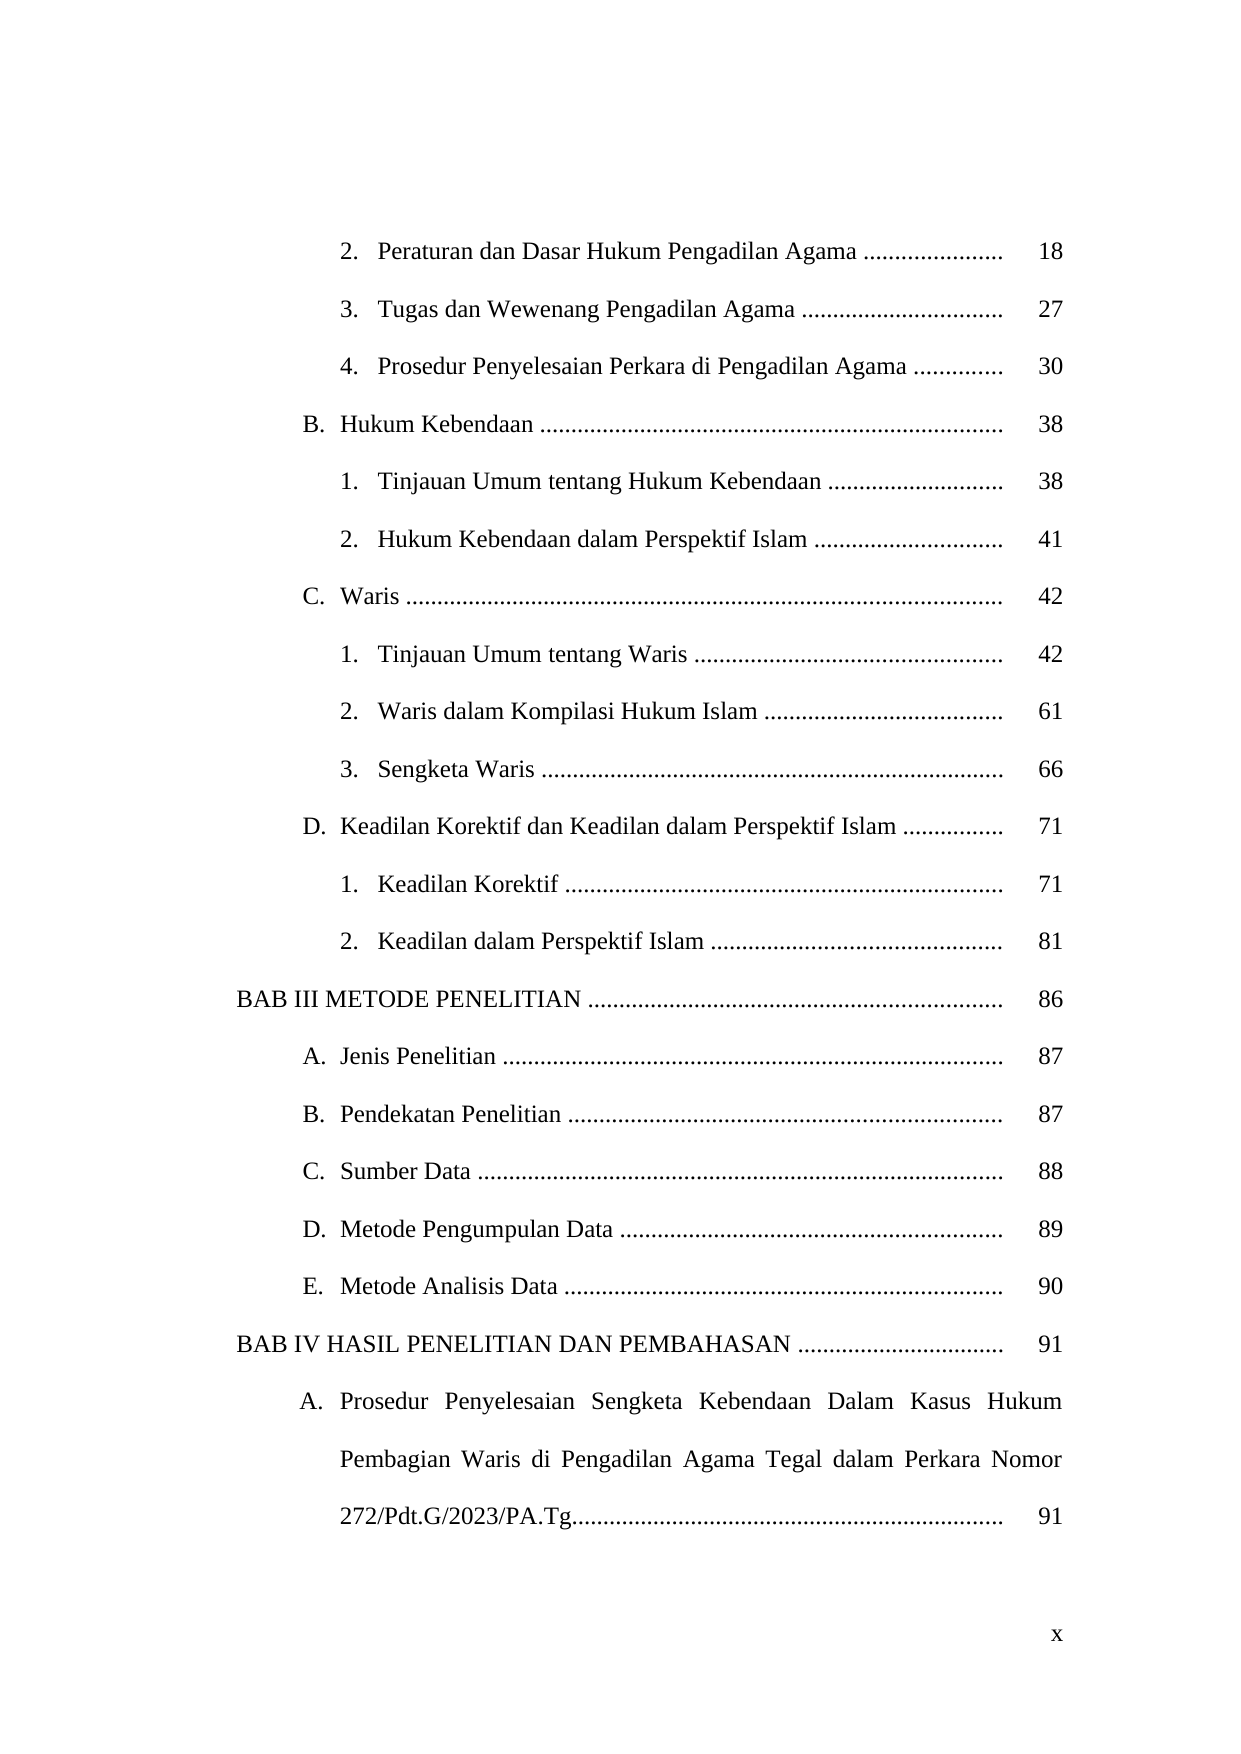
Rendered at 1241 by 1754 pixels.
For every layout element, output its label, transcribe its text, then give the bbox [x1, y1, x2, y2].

list Hukum Kebendaan 38 [302, 409, 1063, 437]
list Jenis Penelitian 87 [302, 1041, 1063, 1070]
list Pendekatan Penelitian 87 [302, 1099, 1063, 1127]
list Prosedur Penyelesaian Perkara di Pengadilan Agama 30 [340, 351, 1063, 380]
list Hukum Kebendaan dalam Perspektif Islam 41 [340, 524, 1063, 552]
list Keadilan Korektif 71 [340, 869, 1063, 897]
list Prosedur Penyelesaian Sengketa Kebendaan Dalam Kasus Hukum Pembagian Waris di Pengadilan Agama Tegal dalam Perkara Nomor 272/Pdt.G/2023/PA.Tg 91 [299, 1386, 1063, 1530]
list Keadilan Korektif dan Keadilan dalam Perspektif Islam 71 [302, 811, 1063, 840]
list Waris dalam Kompilasi Hukum Islam 61 [340, 696, 1063, 725]
list Sumber Data 88 [302, 1156, 1063, 1185]
list Metode Pengumpulan Data 89 [302, 1214, 1063, 1242]
list Sengketa Waris 66 [340, 754, 1063, 782]
list Tinjauan Umum tentang Waris 42 [340, 639, 1063, 667]
list Tugas dan Wewenang Pengadilan Agama 27 [340, 294, 1063, 322]
list Metode Analisis Data 90 [302, 1271, 1063, 1300]
list Keadilan dalam Perspektif Islam 81 [340, 926, 1063, 955]
list Peraturan dan Dasar Hukum Pengadilan Agama 18 [340, 236, 1063, 265]
list Waris 42 [302, 581, 1063, 610]
list Tinjauan Umum tentang Hukum Kebendaan 38 [340, 466, 1063, 495]
text BAB IV HASIL PENELITIAN DAN PEMBAHASAN 91 [236, 1329, 1063, 1357]
text BAB III METODE PENELITIAN 86 [236, 984, 1063, 1012]
